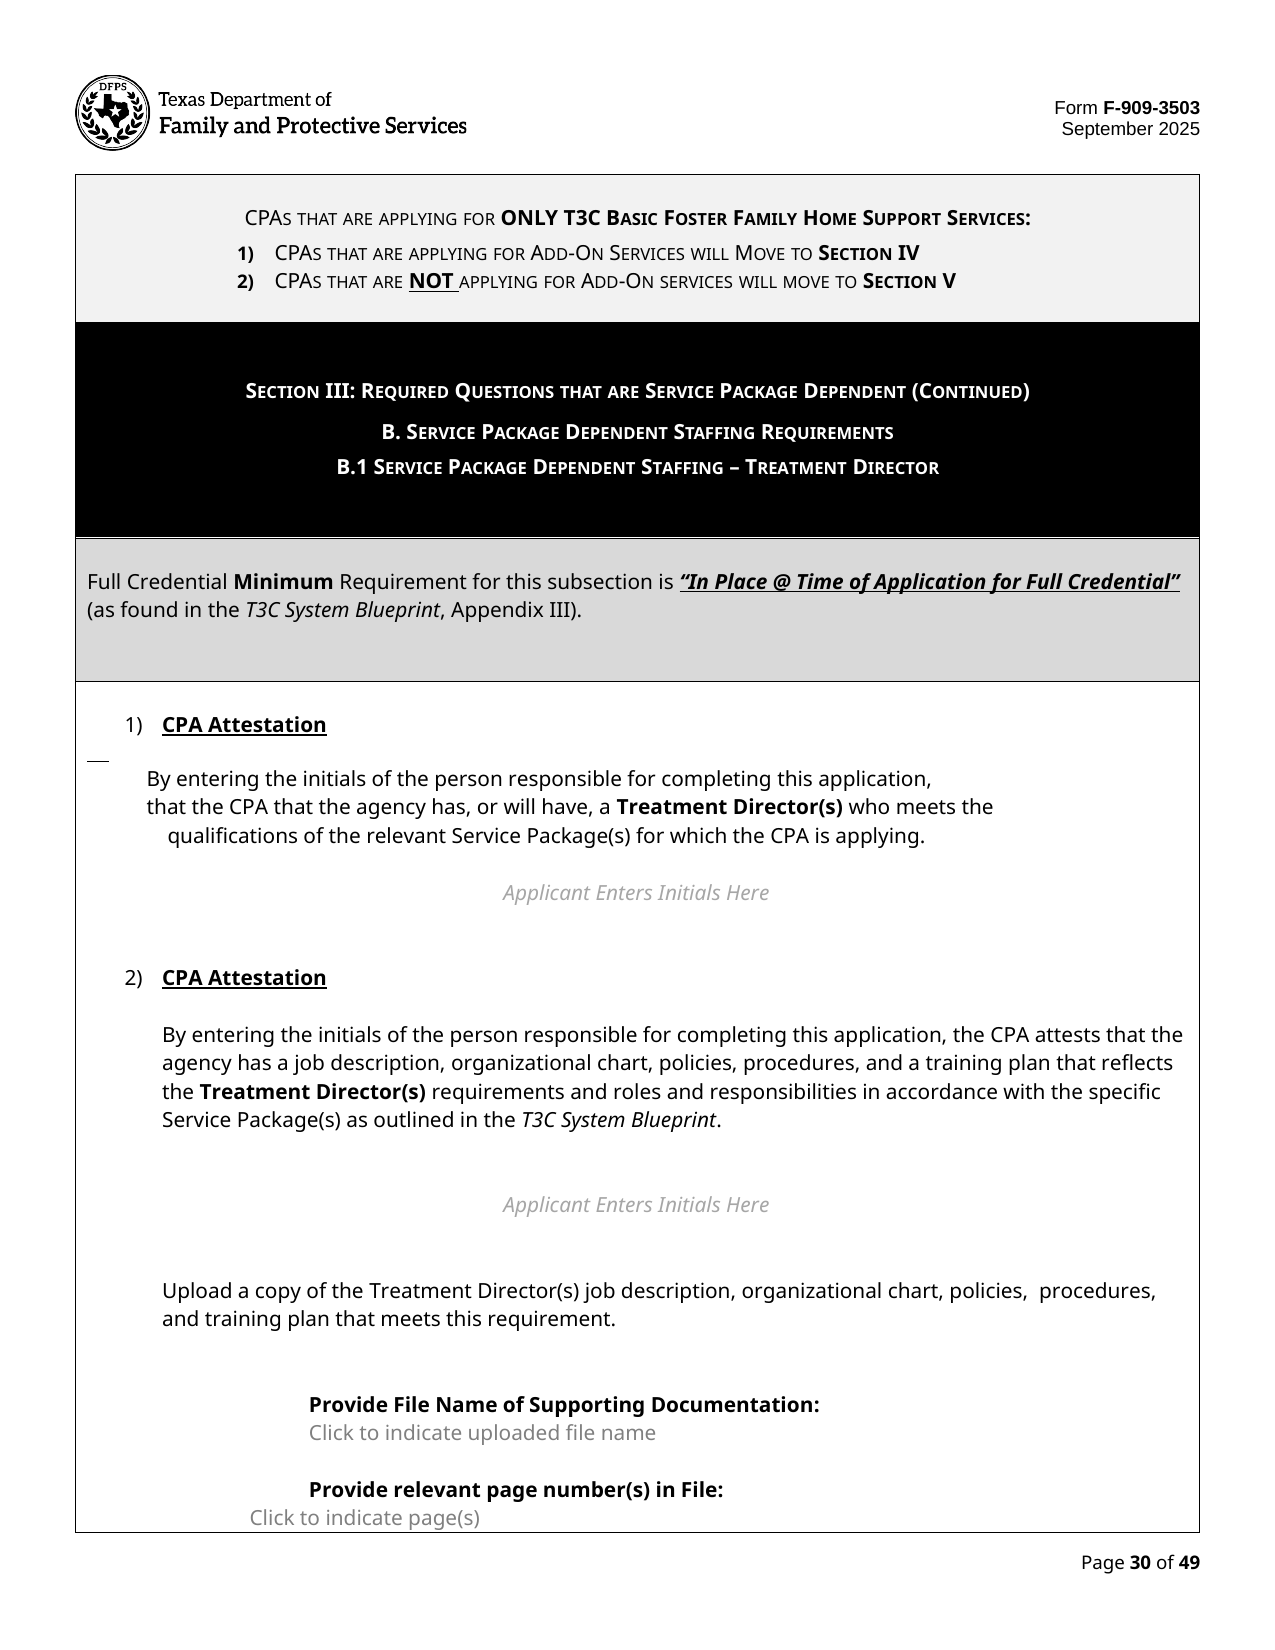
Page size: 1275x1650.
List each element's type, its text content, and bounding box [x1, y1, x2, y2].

table_cell Full Credential Minimum Requirement for this subsection is “In Place @ Time of Application for Full Credential” (as found in the T3C System Blueprint, Appendix III). [76, 539, 1199, 681]
picture [75, 75, 467, 151]
table_cell Section III: Required Questions that are Service Package Dependent (Continued) B. Service Package Dependent Staffing Requirements B.1 Service Package Dependent Staffing – Treatment Director [76, 323, 1199, 537]
table_header CPAs that are applying for ONLY T3C Basic Foster Family Home Support Services: CPAs that are applying for Add-On Services will Move to Section IV CPAs that are NOT applying for Add-On services will move to Section V [76, 175, 1199, 322]
